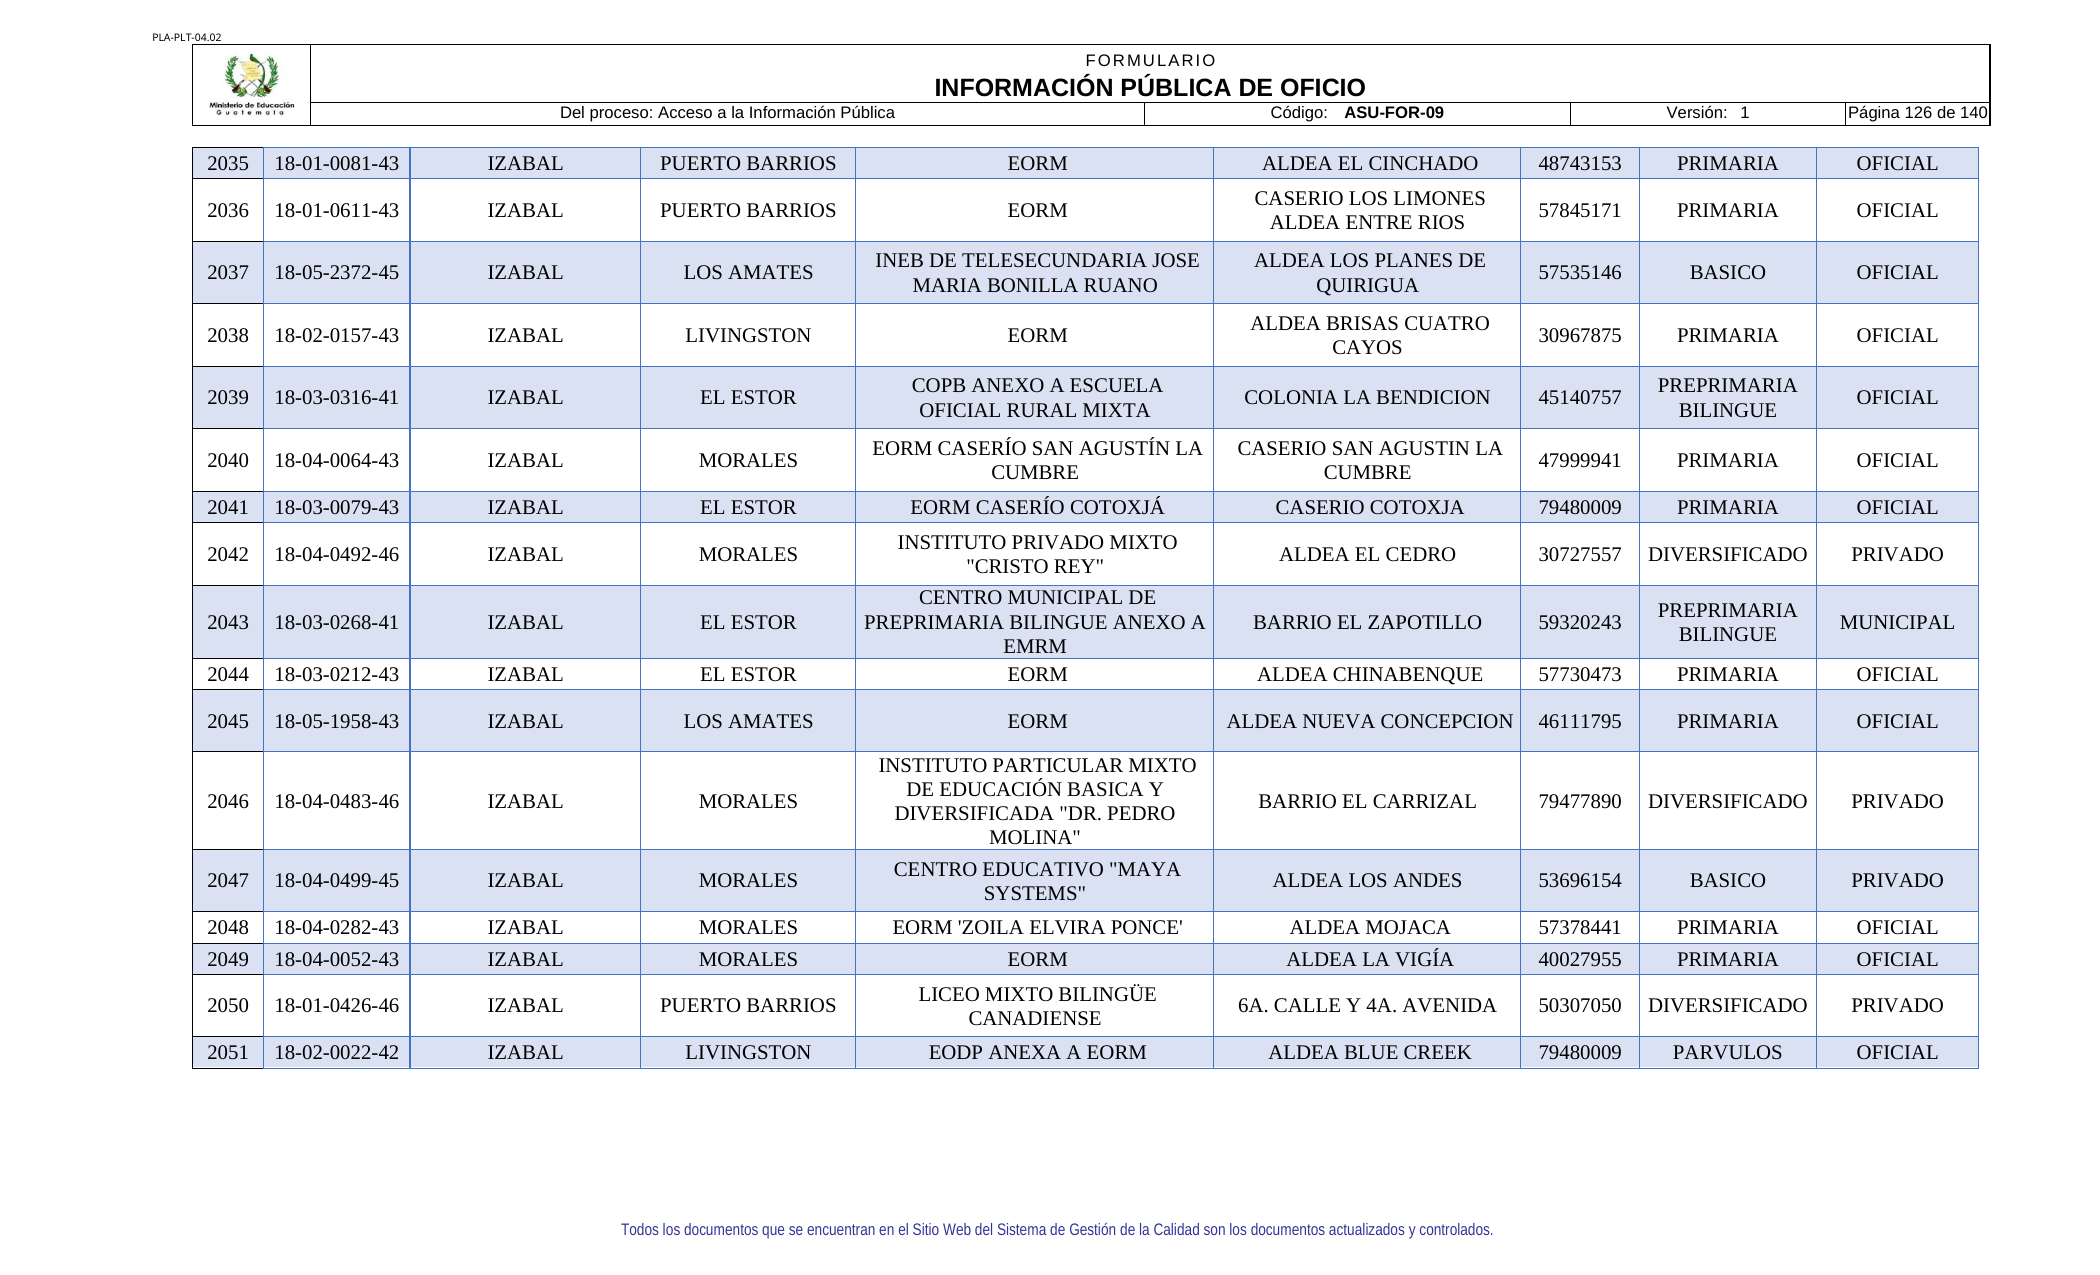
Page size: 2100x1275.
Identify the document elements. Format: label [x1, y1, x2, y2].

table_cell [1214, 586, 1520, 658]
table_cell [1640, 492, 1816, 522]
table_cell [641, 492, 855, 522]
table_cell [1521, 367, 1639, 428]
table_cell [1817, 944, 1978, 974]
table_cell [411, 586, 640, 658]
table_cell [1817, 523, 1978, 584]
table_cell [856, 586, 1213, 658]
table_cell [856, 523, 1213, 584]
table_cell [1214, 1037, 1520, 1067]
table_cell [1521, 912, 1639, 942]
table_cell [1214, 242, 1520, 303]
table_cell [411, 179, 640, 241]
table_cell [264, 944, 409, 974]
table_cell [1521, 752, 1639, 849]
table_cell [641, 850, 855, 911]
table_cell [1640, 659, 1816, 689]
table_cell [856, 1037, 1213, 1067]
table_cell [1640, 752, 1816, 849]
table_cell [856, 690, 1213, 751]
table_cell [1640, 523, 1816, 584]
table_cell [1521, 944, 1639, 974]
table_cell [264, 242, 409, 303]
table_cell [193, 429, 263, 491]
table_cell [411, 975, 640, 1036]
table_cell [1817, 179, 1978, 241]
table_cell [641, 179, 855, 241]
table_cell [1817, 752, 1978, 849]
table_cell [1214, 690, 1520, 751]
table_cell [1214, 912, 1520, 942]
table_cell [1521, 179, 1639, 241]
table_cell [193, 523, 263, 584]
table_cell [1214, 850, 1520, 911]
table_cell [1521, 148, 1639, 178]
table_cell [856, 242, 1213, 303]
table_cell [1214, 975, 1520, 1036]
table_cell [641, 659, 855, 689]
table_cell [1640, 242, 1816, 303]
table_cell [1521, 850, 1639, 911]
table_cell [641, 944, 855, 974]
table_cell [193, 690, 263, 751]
picture [208, 51, 295, 117]
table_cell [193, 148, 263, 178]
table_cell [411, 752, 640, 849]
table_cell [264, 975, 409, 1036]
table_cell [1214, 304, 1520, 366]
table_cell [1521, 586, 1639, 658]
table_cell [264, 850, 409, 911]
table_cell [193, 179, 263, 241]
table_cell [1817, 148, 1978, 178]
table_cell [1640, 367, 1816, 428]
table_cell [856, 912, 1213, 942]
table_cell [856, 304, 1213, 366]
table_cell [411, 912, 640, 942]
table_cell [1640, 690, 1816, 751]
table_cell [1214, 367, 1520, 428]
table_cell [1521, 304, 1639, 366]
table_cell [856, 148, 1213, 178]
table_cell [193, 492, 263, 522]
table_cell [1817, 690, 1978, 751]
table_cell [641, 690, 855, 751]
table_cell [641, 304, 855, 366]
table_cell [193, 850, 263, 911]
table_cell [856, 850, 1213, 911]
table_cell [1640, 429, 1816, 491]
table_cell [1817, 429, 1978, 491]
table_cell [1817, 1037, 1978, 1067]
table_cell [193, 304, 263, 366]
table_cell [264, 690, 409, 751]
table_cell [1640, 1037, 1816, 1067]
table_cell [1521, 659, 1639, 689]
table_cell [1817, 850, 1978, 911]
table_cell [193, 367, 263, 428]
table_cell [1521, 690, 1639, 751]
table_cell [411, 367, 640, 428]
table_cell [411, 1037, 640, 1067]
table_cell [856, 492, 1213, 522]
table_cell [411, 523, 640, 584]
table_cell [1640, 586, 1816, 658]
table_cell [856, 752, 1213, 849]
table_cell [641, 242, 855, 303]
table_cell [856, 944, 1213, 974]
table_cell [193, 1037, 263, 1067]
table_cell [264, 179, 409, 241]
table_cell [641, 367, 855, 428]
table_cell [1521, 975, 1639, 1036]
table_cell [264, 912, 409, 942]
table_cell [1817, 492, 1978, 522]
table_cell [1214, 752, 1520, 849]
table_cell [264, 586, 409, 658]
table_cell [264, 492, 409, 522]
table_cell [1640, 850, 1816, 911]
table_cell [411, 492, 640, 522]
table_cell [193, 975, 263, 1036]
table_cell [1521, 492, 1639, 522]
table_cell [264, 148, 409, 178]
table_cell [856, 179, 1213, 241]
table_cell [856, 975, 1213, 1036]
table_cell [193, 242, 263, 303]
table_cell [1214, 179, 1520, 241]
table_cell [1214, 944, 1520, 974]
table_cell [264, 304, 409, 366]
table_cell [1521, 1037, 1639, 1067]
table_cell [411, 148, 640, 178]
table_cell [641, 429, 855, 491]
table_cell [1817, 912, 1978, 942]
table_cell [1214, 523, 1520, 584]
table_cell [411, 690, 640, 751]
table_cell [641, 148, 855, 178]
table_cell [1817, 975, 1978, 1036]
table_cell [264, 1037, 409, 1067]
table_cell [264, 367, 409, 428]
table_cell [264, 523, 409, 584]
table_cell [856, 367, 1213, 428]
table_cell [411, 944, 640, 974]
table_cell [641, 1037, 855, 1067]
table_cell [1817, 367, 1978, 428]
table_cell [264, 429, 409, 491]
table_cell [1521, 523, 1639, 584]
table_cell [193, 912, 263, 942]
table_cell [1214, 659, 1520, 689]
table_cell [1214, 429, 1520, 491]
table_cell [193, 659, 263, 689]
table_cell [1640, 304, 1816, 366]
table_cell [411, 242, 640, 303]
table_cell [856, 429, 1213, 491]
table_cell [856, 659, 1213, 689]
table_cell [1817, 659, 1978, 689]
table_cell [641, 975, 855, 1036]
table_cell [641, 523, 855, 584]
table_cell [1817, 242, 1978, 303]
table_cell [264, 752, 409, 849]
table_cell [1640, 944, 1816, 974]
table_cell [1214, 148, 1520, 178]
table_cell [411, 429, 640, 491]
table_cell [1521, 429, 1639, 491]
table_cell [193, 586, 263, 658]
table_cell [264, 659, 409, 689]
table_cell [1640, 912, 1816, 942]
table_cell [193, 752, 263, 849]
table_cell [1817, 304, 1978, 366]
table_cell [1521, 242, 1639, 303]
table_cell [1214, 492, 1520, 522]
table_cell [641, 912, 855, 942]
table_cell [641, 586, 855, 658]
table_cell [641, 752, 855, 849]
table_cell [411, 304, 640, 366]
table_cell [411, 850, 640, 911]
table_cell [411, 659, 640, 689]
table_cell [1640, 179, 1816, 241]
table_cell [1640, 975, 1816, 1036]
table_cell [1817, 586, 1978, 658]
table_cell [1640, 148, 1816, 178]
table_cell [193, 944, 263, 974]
